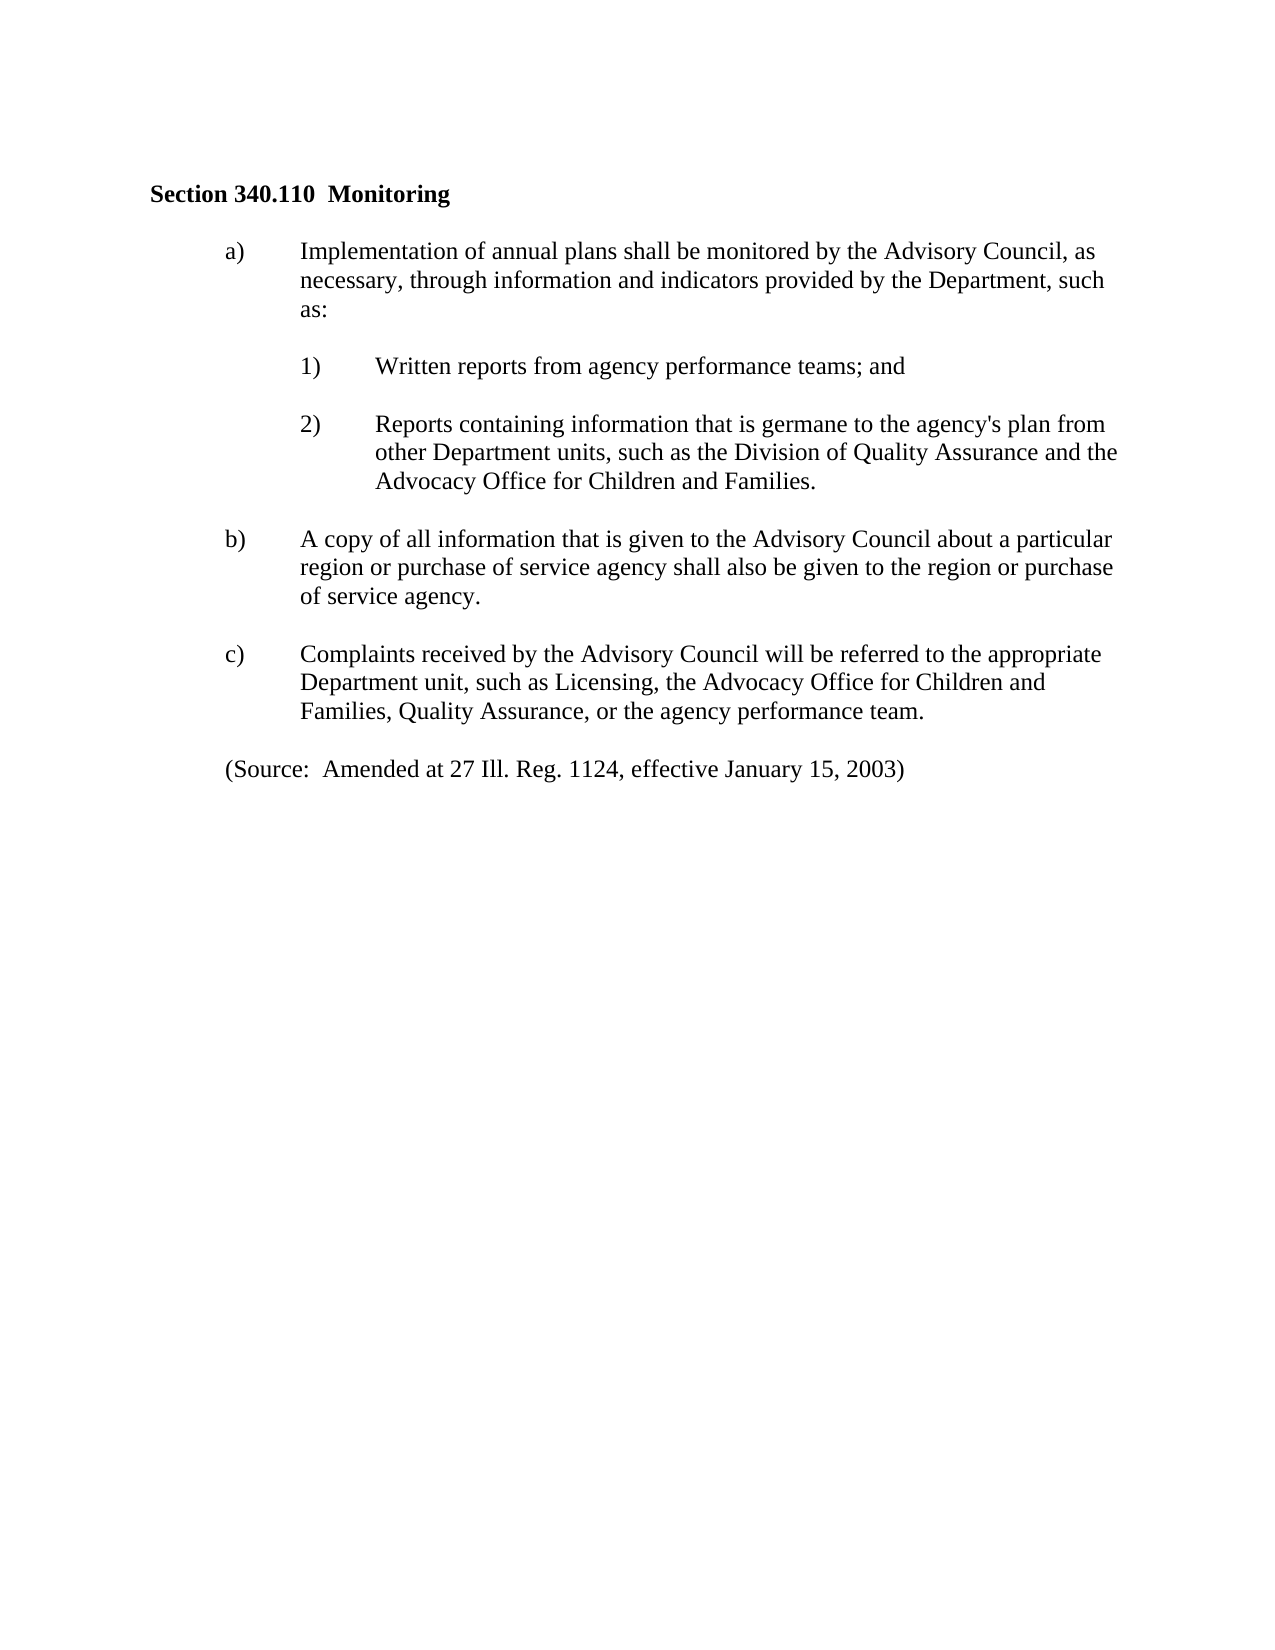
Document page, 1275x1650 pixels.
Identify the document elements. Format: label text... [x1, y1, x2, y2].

text 2) Reports containing information that is germane to the agency's plan from other Department units, such as the Division of Quality Assurance and the Advocacy Office for Children and Families. [300, 409, 1125, 495]
text a) Implementation of annual plans shall be monitored by the Advisory Council, as necessary, through information and indicators provided by the Department, such as: [225, 236, 1125, 322]
text 1) Written reports from agency performance teams; and [300, 351, 1125, 380]
text c) Complaints received by the Advisory Council will be referred to the appropriate Department unit, such as Licensing, the Advocacy Office for Children and Families, Quality Assurance, or the agency performance team. [225, 639, 1125, 725]
text b) A copy of all information that is given to the Advisory Council about a particular region or purchase of service agency shall also be given to the region or purchase of service agency. [225, 524, 1125, 610]
text Section 340.110 Monitoring [150, 179, 1125, 207]
text (Source: Amended at 27 Ill. Reg. 1124, effective January 15, 2003) [150, 754, 1125, 782]
